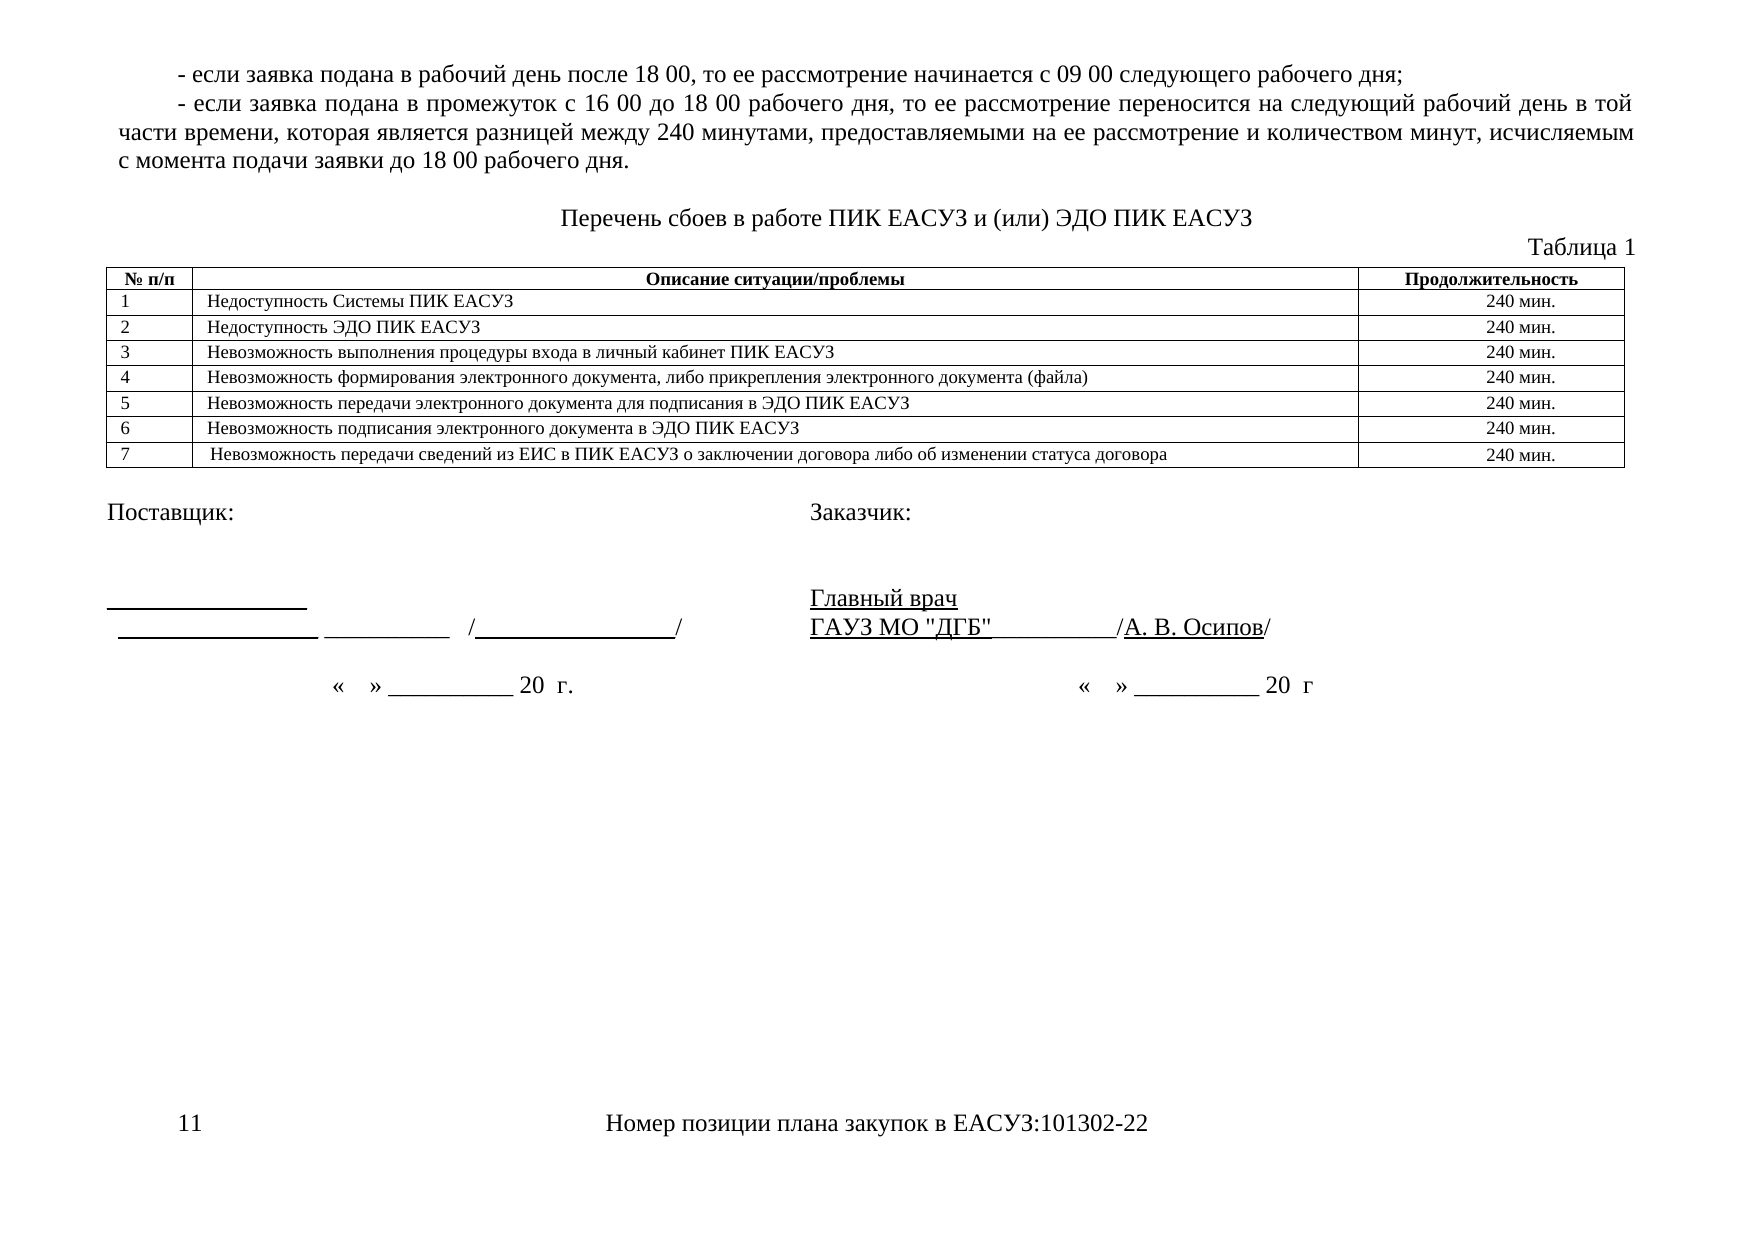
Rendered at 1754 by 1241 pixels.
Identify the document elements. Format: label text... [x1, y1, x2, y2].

table_cell 3 [107, 341, 192, 365]
table_cell 1 [107, 290, 192, 314]
table_cell ________________ [107, 584, 798, 612]
table_cell 2 [107, 316, 192, 340]
table_cell 240 мин. [1359, 417, 1624, 442]
table_cell ________________ __________ /________________/ « » __________ 20 г. [107, 612, 798, 732]
table_cell 240 мин. [1359, 392, 1624, 416]
list - если заявка подана в рабочий день после 18 00, то ее рассмотрение начинается с 09 00 следующего рабочего дня; [118, 59, 1636, 88]
table_cell 240 мин. [1359, 290, 1624, 314]
table_cell Невозможность передачи электронного документа для подписания в ЭДО ПИК ЕАСУЗ [193, 392, 1358, 416]
table_cell 4 [107, 366, 192, 391]
table_cell ГАУЗ МО "ДГБ"__________/А. В. Осипов/ « » __________ 20 г [799, 612, 1593, 732]
table_cell 240 мин. [1359, 443, 1624, 467]
table_header Заказчик: [799, 497, 1593, 583]
table_header № п/п [107, 268, 192, 289]
table_cell 240 мин. [1359, 366, 1624, 391]
list Перечень сбоев в работе ПИК ЕАСУЗ и (или) ЭДО ПИК ЕАСУЗ [118, 203, 1636, 232]
table_cell Главный врач [799, 584, 1593, 612]
table_cell Недоступность ЭДО ПИК ЕАСУЗ [193, 316, 1358, 340]
table_header Продолжительность [1359, 268, 1624, 289]
table_cell Невозможность подписания электронного документа в ЭДО ПИК ЕАСУЗ [193, 417, 1358, 442]
table_cell 240 мин. [1359, 341, 1624, 365]
table_cell Невозможность выполнения процедуры входа в личный кабинет ПИК ЕАСУЗ [193, 341, 1358, 365]
list - если заявка подана в промежуток с 16 00 до 18 00 рабочего дня, то ее рассмотрение переносится на следующий рабочий день в той части времени, которая является разницей между 240 минутами, предоставляемыми на ее рассмотрение и количеством минут, исчисляемым с момента подачи заявки до 18 00 рабочего дня. [118, 88, 1636, 174]
table_cell 7 [107, 443, 192, 467]
table_cell 5 [107, 392, 192, 416]
table_cell Невозможность передачи сведений из ЕИС в ПИК ЕАСУЗ о заключении договора либо об изменении статуса договора [193, 443, 1358, 467]
table_cell 6 [107, 417, 192, 442]
table_header Описание ситуации/проблемы [193, 268, 1358, 289]
table_cell Недоступность Системы ПИК ЕАСУЗ [193, 290, 1358, 314]
table_header Поставщик: [107, 497, 798, 583]
table_cell 240 мин. [1359, 316, 1624, 340]
table_cell Невозможность формирования электронного документа, либо прикрепления электронного документа (файла) [193, 366, 1358, 391]
